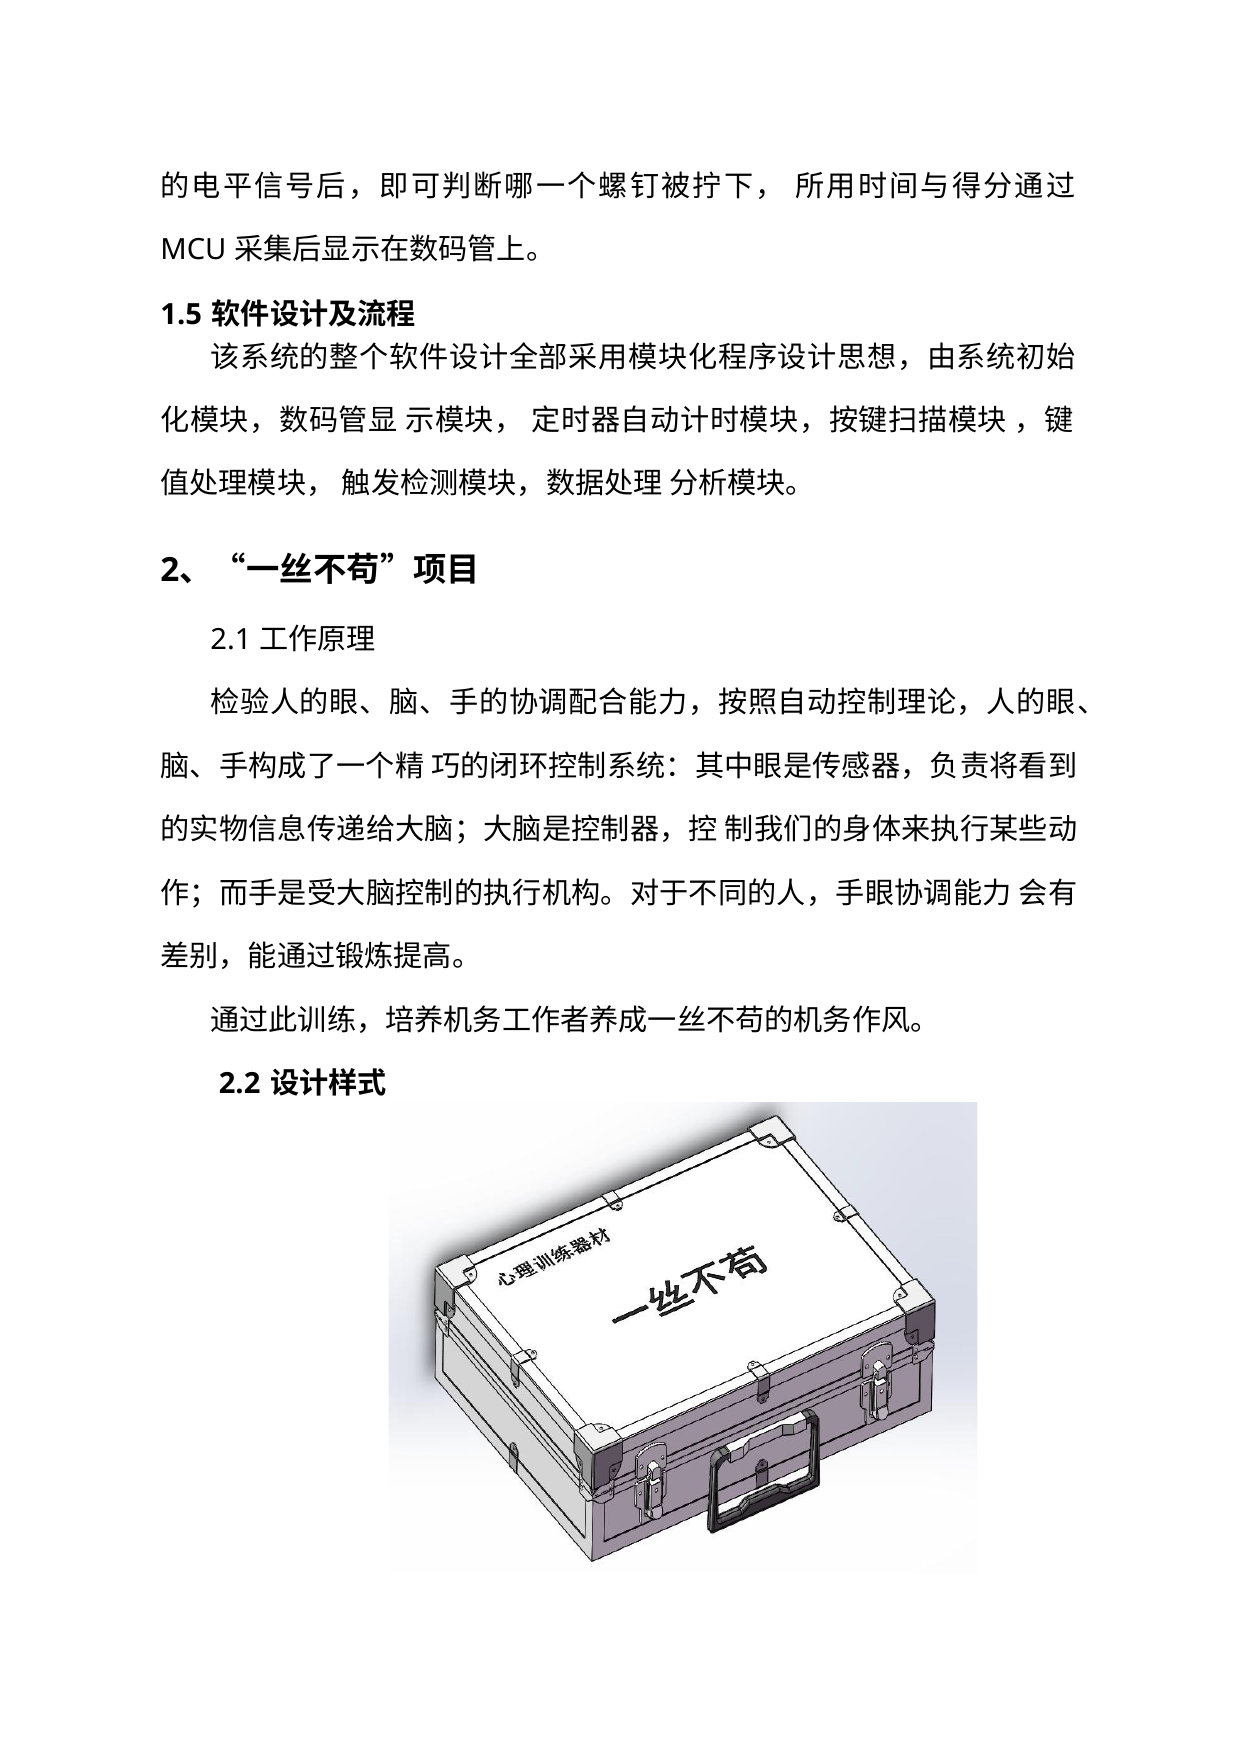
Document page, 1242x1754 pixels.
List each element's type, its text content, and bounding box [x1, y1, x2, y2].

picture [388, 1102, 978, 1573]
text 1.5 软件设计及流程 [160, 289, 1096, 333]
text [160, 162, 1077, 268]
text 2.1 工作原理 [160, 615, 1077, 658]
text 该系统的整个软件设计全部采用模块化程序设计思想，由系统初始化模块，数码管显 示模块， 定时器自动计时模块，按键扫描模块 ，键值处理模块， 触发检测模块，数据处理 分析模块。 [160, 333, 1077, 502]
text 通过此训练，培养机务工作者养成一丝不苟的机务作风。 [160, 996, 1077, 1038]
text 检验人的眼、脑、手的协调配合能力，按照自动控制理论，人的眼、脑、手构成了一个精 巧的闭环控制系统：其中眼是传感器，负责将看到的实物信息传递给大脑；大脑是控制器，控 制我们的身体来执行某些动作；而手是受大脑控制的执行机构。对于不同的人，手眼协调能力 会有差别，能通过锻炼提高。 [160, 679, 1077, 975]
text 2.2 设计样式 [218, 1062, 1096, 1102]
text 2、“一丝不苟”项目 [160, 543, 1096, 591]
